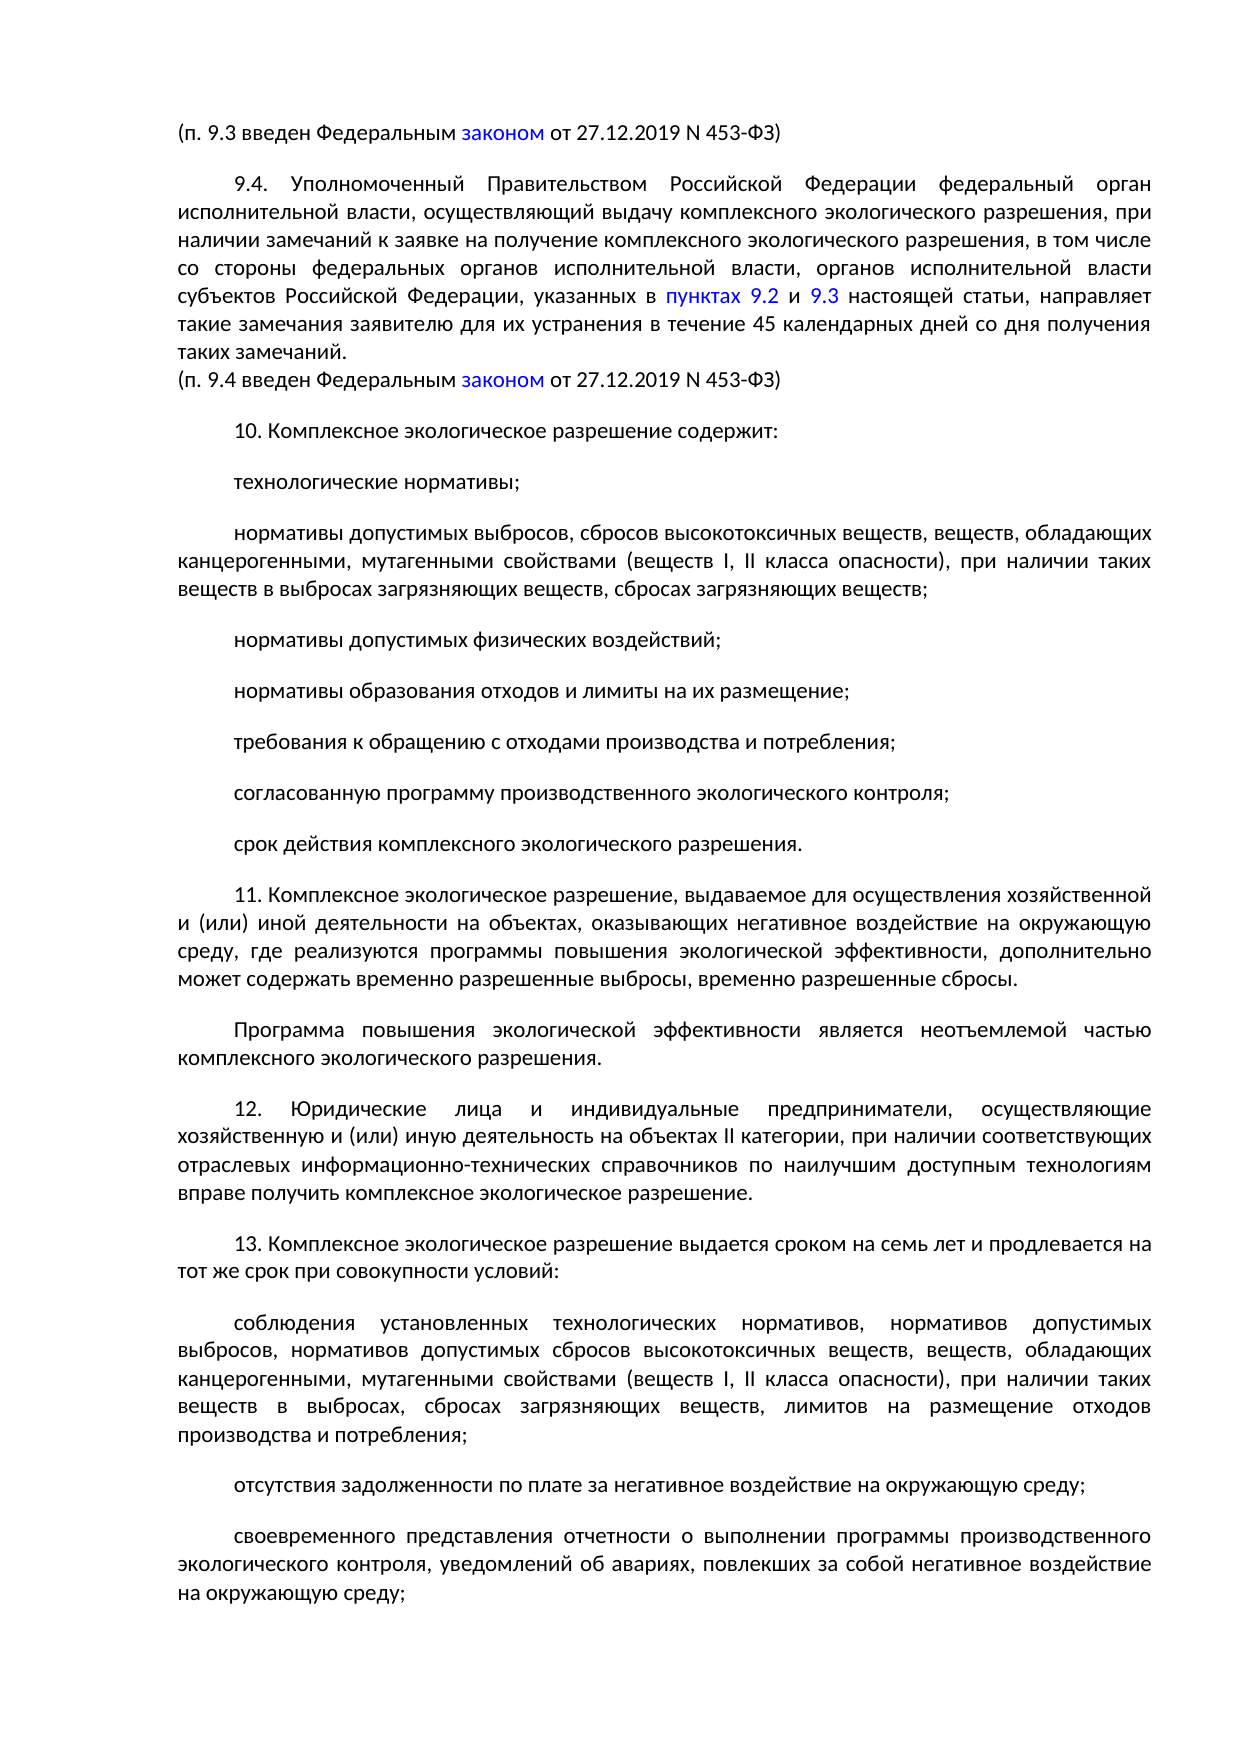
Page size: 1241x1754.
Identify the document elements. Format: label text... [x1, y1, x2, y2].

text нормативы допустимых физических воздействий; [177, 625, 1152, 653]
text соблюдения установленных технологических нормативов, нормативов допустимых выбросов, нормативов допустимых сбросов высокотоксичных веществ, веществ, обладающих канцерогенными, мутагенными свойствами (веществ I, II класса опасности), при наличии таких веществ в выбросах, сбросах загрязняющих веществ, лимитов на размещение отходов производства и потребления; [177, 1308, 1152, 1448]
text (п. 9.3 введен Федеральным законом от 27.12.2019 N 453-ФЗ) [177, 118, 1152, 146]
text нормативы образования отходов и лимиты на их размещение; [177, 676, 1152, 704]
text согласованную программу производственного экологического контроля; [177, 778, 1152, 806]
text срок действия комплексного экологического разрешения. [177, 829, 1152, 857]
text (п. 9.4 введен Федеральным законом от 27.12.2019 N 453-ФЗ) [177, 365, 1152, 393]
text требования к обращению с отходами производства и потребления; [177, 727, 1152, 755]
text отсутствия задолженности по плате за негативное воздействие на окружающую среду; [177, 1471, 1152, 1499]
text 9.4. Уполномоченный Правительством Российской Федерации федеральный орган исполнительной власти, осуществляющий выдачу комплексного экологического разрешения, при наличии замечаний к заявке на получение комплексного экологического разрешения, в том числе со стороны федеральных органов исполнительной власти, органов исполнительной власти субъектов Российской Федерации, указанных в пунктах 9.2 и 9.3 настоящей статьи, направляет такие замечания заявителю для их устранения в течение 45 календарных дней со дня получения таких замечаний. [177, 169, 1152, 365]
text 11. Комплексное экологическое разрешение, выдаваемое для осуществления хозяйственной и (или) иной деятельности на объектах, оказывающих негативное воздействие на окружающую среду, где реализуются программы повышения экологической эффективности, дополнительно может содержать временно разрешенные выбросы, временно разрешенные сбросы. [177, 880, 1152, 992]
text нормативы допустимых выбросов, сбросов высокотоксичных веществ, веществ, обладающих канцерогенными, мутагенными свойствами (веществ I, II класса опасности), при наличии таких веществ в выбросах загрязняющих веществ, сбросах загрязняющих веществ; [177, 518, 1152, 602]
text 12. Юридические лица и индивидуальные предприниматели, осуществляющие хозяйственную и (или) иную деятельность на объектах II категории, при наличии соответствующих отраслевых информационно-технических справочников по наилучшим доступным технологиям вправе получить комплексное экологическое разрешение. [177, 1094, 1152, 1206]
text Программа повышения экологической эффективности является неотъемлемой частью комплексного экологического разрешения. [177, 1015, 1152, 1071]
text технологические нормативы; [177, 467, 1152, 495]
text своевременного представления отчетности о выполнении программы производственного экологического контроля, уведомлений об авариях, повлекших за собой негативное воздействие на окружающую среду; [177, 1522, 1152, 1606]
text 13. Комплексное экологическое разрешение выдается сроком на семь лет и продлевается на тот же срок при совокупности условий: [177, 1229, 1152, 1285]
text 10. Комплексное экологическое разрешение содержит: [177, 416, 1152, 444]
